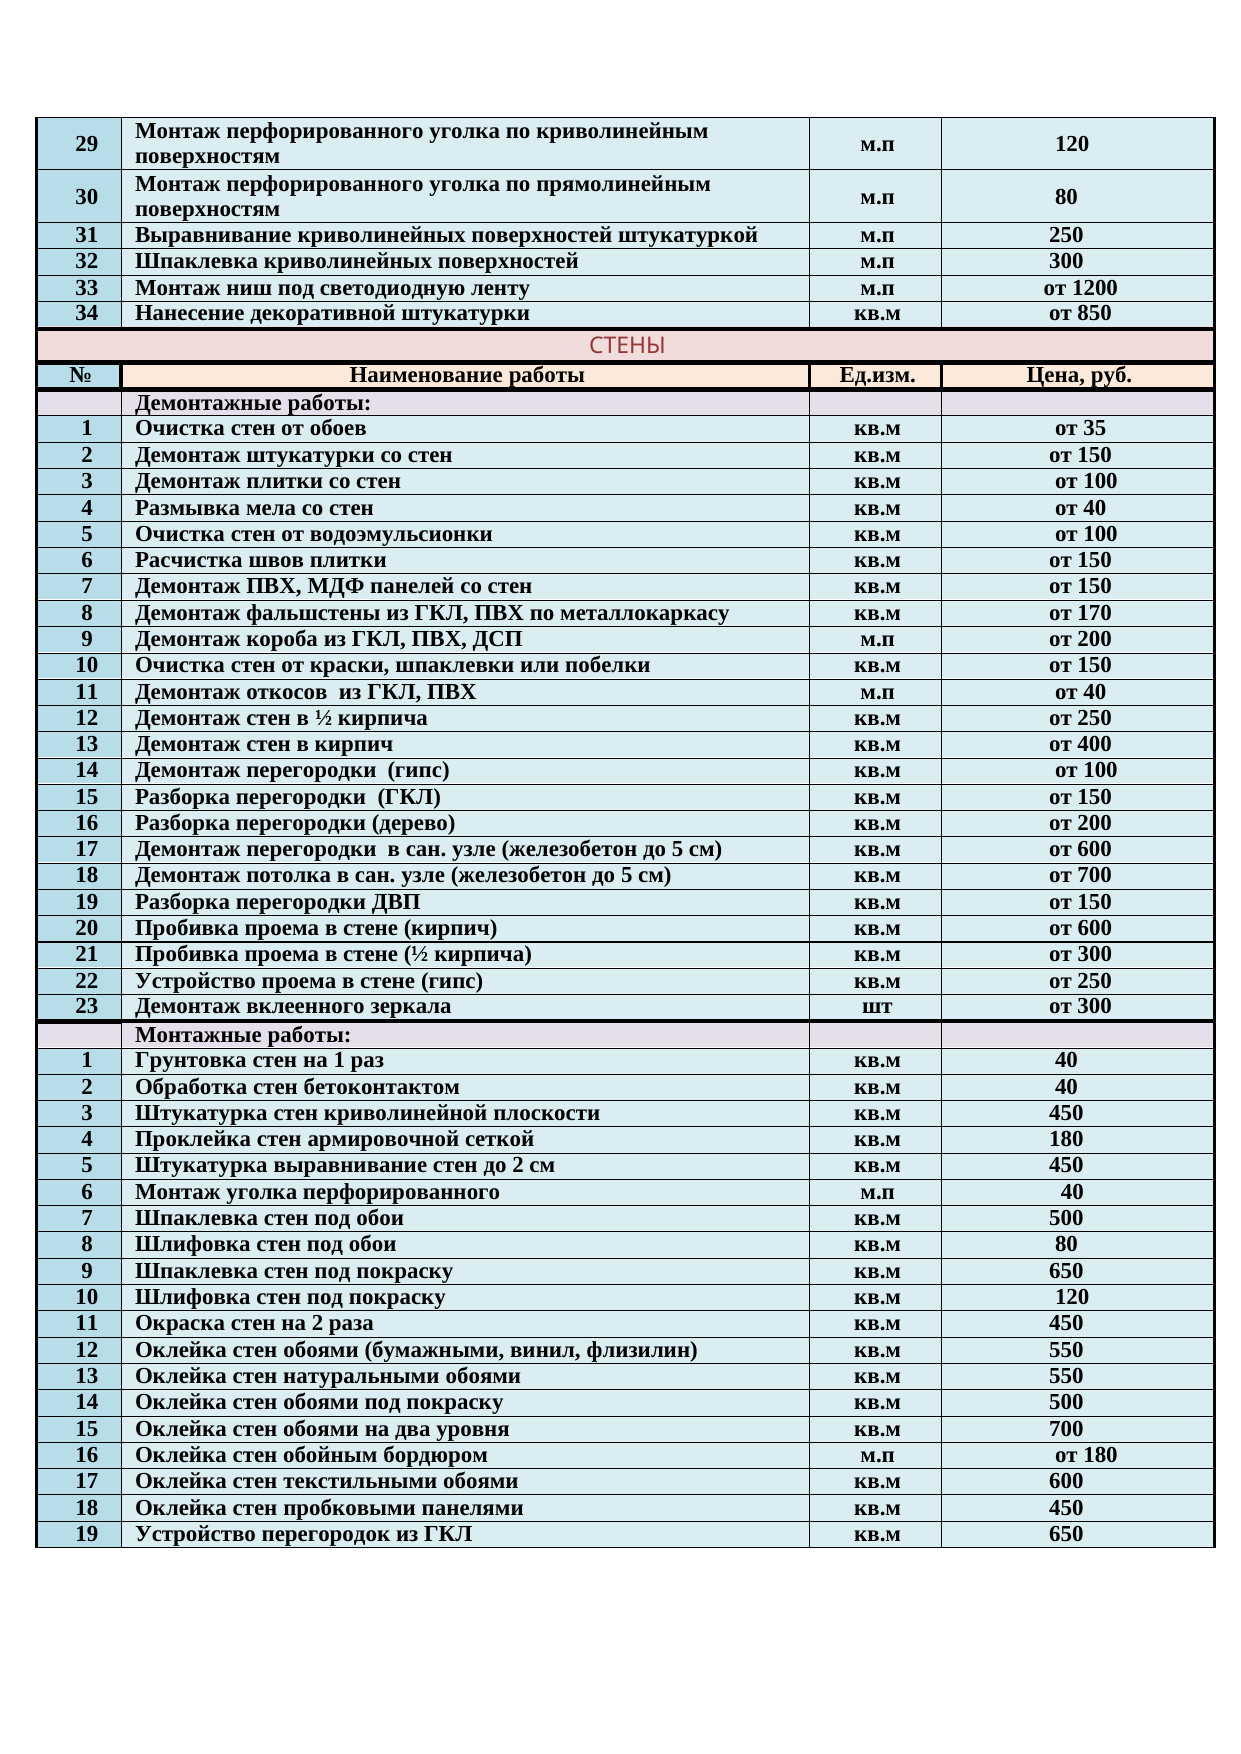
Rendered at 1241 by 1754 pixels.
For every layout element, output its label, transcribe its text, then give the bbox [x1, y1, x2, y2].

table_cell 450 [942, 1101, 1213, 1126]
table_cell кв.м [810, 1232, 941, 1258]
table_cell 31 [38, 223, 121, 248]
table_cell 3 [38, 1101, 121, 1126]
table_cell 5 [38, 1154, 121, 1179]
table_cell кв.м [810, 1206, 941, 1231]
table_cell 12 [38, 1338, 121, 1363]
table_cell 18 [38, 1495, 121, 1521]
table_cell кв.м [810, 1127, 941, 1153]
table_cell от 400 [942, 732, 1213, 757]
table_cell Цена, руб. [943, 365, 1213, 387]
table_cell 32 [38, 249, 121, 275]
table_cell 16 [38, 1443, 121, 1468]
table_cell 6 [38, 1180, 121, 1205]
table_cell Нанесение декоративной штукатурки [122, 302, 809, 326]
table_cell Демонтаж вклеенного зеркала [122, 995, 809, 1019]
table_cell 550 [942, 1338, 1213, 1363]
table_cell 40 [942, 1049, 1213, 1074]
table_cell 11 [38, 680, 121, 705]
table_header м.п [810, 118, 941, 169]
table_cell от 40 [942, 680, 1213, 705]
table_cell 15 [38, 785, 121, 810]
table_cell [810, 1023, 941, 1047]
table_cell кв.м [810, 1285, 941, 1310]
table_cell кв.м [810, 1338, 941, 1363]
table_cell кв.м [810, 1259, 941, 1284]
table_cell Пробивка проема в стене (½ кирпича) [122, 943, 809, 967]
table_cell м.п [810, 627, 941, 652]
table_cell Демонтаж фальшстены из ГКЛ, ПВХ по металлокаркасу [122, 601, 809, 626]
table_cell Оклейка стен пробковыми панелями [122, 1495, 809, 1521]
table_cell кв.м [810, 654, 941, 678]
table_cell от 100 [942, 469, 1213, 494]
table_cell 250 [942, 223, 1213, 248]
table_cell 7 [38, 574, 121, 599]
table_cell 23 [38, 995, 121, 1019]
table_cell Монтажные работы: [122, 1023, 809, 1047]
table_cell 600 [942, 1469, 1213, 1494]
table_cell Проклейка стен армировочной сеткой [122, 1127, 809, 1153]
table_cell м.п [810, 223, 941, 248]
table_cell Очистка стен от водоэмульсионки [122, 522, 809, 547]
table_cell 80 [942, 170, 1213, 222]
table_cell кв.м [810, 302, 941, 326]
table_cell кв.м [810, 1154, 941, 1179]
table_cell Демонтаж стен в ½ кирпича [122, 706, 809, 731]
table_cell Грунтовка стен на 1 раз [122, 1049, 809, 1074]
table_cell 19 [38, 1522, 121, 1547]
table_cell 8 [38, 1232, 121, 1258]
table_cell от 250 [942, 969, 1213, 994]
table_cell кв.м [810, 443, 941, 468]
table_cell Монтаж ниш под светодиодную ленту [122, 276, 809, 301]
table_cell от 300 [942, 995, 1213, 1019]
table_cell 4 [38, 1127, 121, 1153]
table_cell Демонтаж потолка в сан. узле (железобетон до 5 см) [122, 864, 809, 889]
table_cell Разборка перегородки (дерево) [122, 811, 809, 836]
table_cell [942, 1023, 1213, 1047]
table_cell от 600 [942, 916, 1213, 941]
table_cell 20 [38, 916, 121, 941]
table_cell Размывка мела со стен [122, 495, 809, 521]
table_cell Разборка перегородки (ГКЛ) [122, 785, 809, 810]
table_cell [810, 392, 941, 415]
table_cell 13 [38, 732, 121, 757]
table_cell Демонтаж штукатурки со стен [122, 443, 809, 468]
table_cell 40 [942, 1180, 1213, 1205]
table_cell от 150 [942, 574, 1213, 599]
table_cell кв.м [810, 1417, 941, 1442]
table_cell 2 [38, 1075, 121, 1100]
table_cell кв.м [810, 495, 941, 521]
table_cell 14 [38, 759, 121, 783]
table_cell Наименование работы [123, 365, 808, 387]
table_header 29 [38, 118, 121, 169]
table_cell Монтаж перфорированного уголка по прямолинейным поверхностям [122, 170, 809, 222]
table_cell 16 [38, 811, 121, 836]
table_cell м.п [810, 680, 941, 705]
table_cell кв.м [810, 469, 941, 494]
table_cell Шлифовка стен под покраску [122, 1285, 809, 1310]
table_cell 450 [942, 1495, 1213, 1521]
table_cell 21 [38, 943, 121, 967]
table_cell Штукатурка выравнивание стен до 2 см [122, 1154, 809, 1179]
table_cell Демонтаж откосов из ГКЛ, ПВХ [122, 680, 809, 705]
table_cell Шпаклевка стен под покраску [122, 1259, 809, 1284]
table_cell 450 [942, 1311, 1213, 1337]
table_cell кв.м [810, 732, 941, 757]
table_cell Демонтаж ПВХ, МДФ панелей со стен [122, 574, 809, 599]
table_cell кв.м [810, 416, 941, 442]
table_cell от 850 [942, 302, 1213, 326]
table_cell кв.м [810, 548, 941, 573]
table_cell [38, 1024, 121, 1047]
table_cell 6 [38, 548, 121, 573]
table_cell 4 [38, 495, 121, 521]
table_cell 33 [38, 276, 121, 301]
table_cell от 150 [942, 890, 1213, 915]
table_cell Монтаж уголка перфорированного [122, 1180, 809, 1205]
table_cell Оклейка стен обоями на два уровня [122, 1417, 809, 1442]
table_cell кв.м [810, 1311, 941, 1337]
table_cell от 200 [942, 627, 1213, 652]
table_cell шт [810, 995, 941, 1019]
table_cell кв.м [810, 706, 941, 731]
table_cell 15 [38, 1417, 121, 1442]
table_cell от 300 [942, 943, 1213, 967]
table_cell Демонтаж перегородки в сан. узле (железобетон до 5 см) [122, 837, 809, 862]
table_cell кв.м [810, 574, 941, 599]
table_cell Окраска стен на 2 раза [122, 1311, 809, 1337]
table_cell 8 [38, 601, 121, 626]
table_cell кв.м [810, 785, 941, 810]
table_cell 550 [942, 1364, 1213, 1389]
table_cell Оклейка стен натуральными обоями [122, 1364, 809, 1389]
table_cell от 100 [942, 522, 1213, 547]
table_cell кв.м [810, 1495, 941, 1521]
table_cell 700 [942, 1417, 1213, 1442]
table_cell Демонтаж перегородки (гипс) [122, 759, 809, 783]
table_cell 34 [38, 302, 121, 326]
table_cell кв.м [810, 1049, 941, 1074]
table_header 120 [942, 118, 1213, 169]
table_cell 450 [942, 1154, 1213, 1179]
table_cell Устройство проема в стене (гипс) [122, 969, 809, 994]
table_cell 9 [38, 1259, 121, 1284]
table_cell от 200 [942, 811, 1213, 836]
table_cell от 180 [942, 1443, 1213, 1468]
table_cell Штукатурка стен криволинейной плоскости [122, 1101, 809, 1126]
table_cell кв.м [810, 522, 941, 547]
table_cell 7 [38, 1206, 121, 1231]
table_cell Устройство перегородок из ГКЛ [122, 1522, 809, 1547]
table_cell 11 [38, 1311, 121, 1337]
table_cell 14 [38, 1390, 121, 1416]
table_cell Оклейка стен обоями под покраску [122, 1390, 809, 1416]
table_cell от 150 [942, 785, 1213, 810]
table_cell от 40 [942, 495, 1213, 521]
table_cell 5 [38, 522, 121, 547]
table_cell Пробивка проема в стене (кирпич) [122, 916, 809, 941]
table_cell 500 [942, 1206, 1213, 1231]
table_cell кв.м [810, 1075, 941, 1100]
table_cell 1 [38, 416, 121, 442]
table_cell Очистка стен от обоев [122, 416, 809, 442]
table_cell Оклейка стен обоями (бумажными, винил, флизилин) [122, 1338, 809, 1363]
table_cell м.п [810, 276, 941, 301]
table_cell 500 [942, 1390, 1213, 1416]
table_cell 18 [38, 864, 121, 889]
table_cell Расчистка швов плитки [122, 548, 809, 573]
table_cell [942, 392, 1213, 415]
table_cell кв.м [810, 601, 941, 626]
table_cell кв.м [810, 1101, 941, 1126]
table_cell 17 [38, 1469, 121, 1494]
table_cell 1 [38, 1049, 121, 1074]
table_cell кв.м [810, 759, 941, 783]
table_header Монтаж перфорированного уголка по криволинейным поверхностям [122, 118, 809, 169]
table_cell 180 [942, 1127, 1213, 1153]
table_cell Оклейка стен обойным бордюром [122, 1443, 809, 1468]
table_cell от 250 [942, 706, 1213, 731]
table_cell от 1200 [942, 276, 1213, 301]
table_cell кв.м [810, 1364, 941, 1389]
table_cell Оклейка стен текстильными обоями [122, 1469, 809, 1494]
table_cell кв.м [810, 1469, 941, 1494]
table_cell от 150 [942, 548, 1213, 573]
table_cell Демонтажные работы: [122, 392, 809, 415]
table_cell 80 [942, 1232, 1213, 1258]
table_cell от 170 [942, 601, 1213, 626]
table_cell от 600 [942, 837, 1213, 862]
table_cell Демонтаж короба из ГКЛ, ПВХ, ДСП [122, 627, 809, 652]
table_cell кв.м [810, 1522, 941, 1547]
table_cell 40 [942, 1075, 1213, 1100]
table_cell 19 [38, 890, 121, 915]
table_cell м.п [810, 170, 941, 222]
table_cell кв.м [810, 864, 941, 889]
table_cell от 100 [942, 759, 1213, 783]
table_cell Шлифовка стен под обои [122, 1232, 809, 1258]
table_cell 2 [38, 443, 121, 468]
table_cell кв.м [810, 943, 941, 967]
table_cell 120 [942, 1285, 1213, 1310]
table_cell 17 [38, 837, 121, 862]
table_cell Шпаклевка стен под обои [122, 1206, 809, 1231]
table_cell Разборка перегородки ДВП [122, 890, 809, 915]
table_cell кв.м [810, 811, 941, 836]
table_cell Выравнивание криволинейных поверхностей штукатуркой [122, 223, 809, 248]
table_cell 3 [38, 469, 121, 494]
table_cell 12 [38, 706, 121, 731]
table_cell Демонтаж стен в кирпич [122, 732, 809, 757]
table_cell Ед.изм. [811, 365, 940, 387]
table_cell от 35 [942, 416, 1213, 442]
table_cell кв.м [810, 890, 941, 915]
table_cell от 700 [942, 864, 1213, 889]
table_cell кв.м [810, 837, 941, 862]
table_cell кв.м [810, 969, 941, 994]
table_cell Обработка стен бетоконтактом [122, 1075, 809, 1100]
table_cell кв.м [810, 1390, 941, 1416]
table_cell СТЕНЫ [38, 331, 1213, 360]
table_cell 30 [38, 170, 121, 222]
table_cell 650 [942, 1259, 1213, 1284]
table_cell Очистка стен от краски, шпаклевки или побелки [122, 654, 809, 678]
table_cell кв.м [810, 916, 941, 941]
table_cell 10 [38, 1285, 121, 1310]
table_cell № [38, 365, 119, 387]
table_cell Шпаклевка криволинейных поверхностей [122, 249, 809, 275]
table_cell 9 [38, 627, 121, 652]
table_cell 650 [942, 1522, 1213, 1547]
table_cell м.п [810, 1443, 941, 1468]
table_cell м.п [810, 1180, 941, 1205]
table_cell [38, 392, 121, 415]
table_cell м.п [810, 249, 941, 275]
table_cell 10 [38, 654, 121, 678]
table_cell от 150 [942, 654, 1213, 678]
table_cell 13 [38, 1364, 121, 1389]
table_cell 300 [942, 249, 1213, 275]
table_cell Демонтаж плитки со стен [122, 469, 809, 494]
table_cell от 150 [942, 443, 1213, 468]
table_cell 22 [38, 969, 121, 994]
